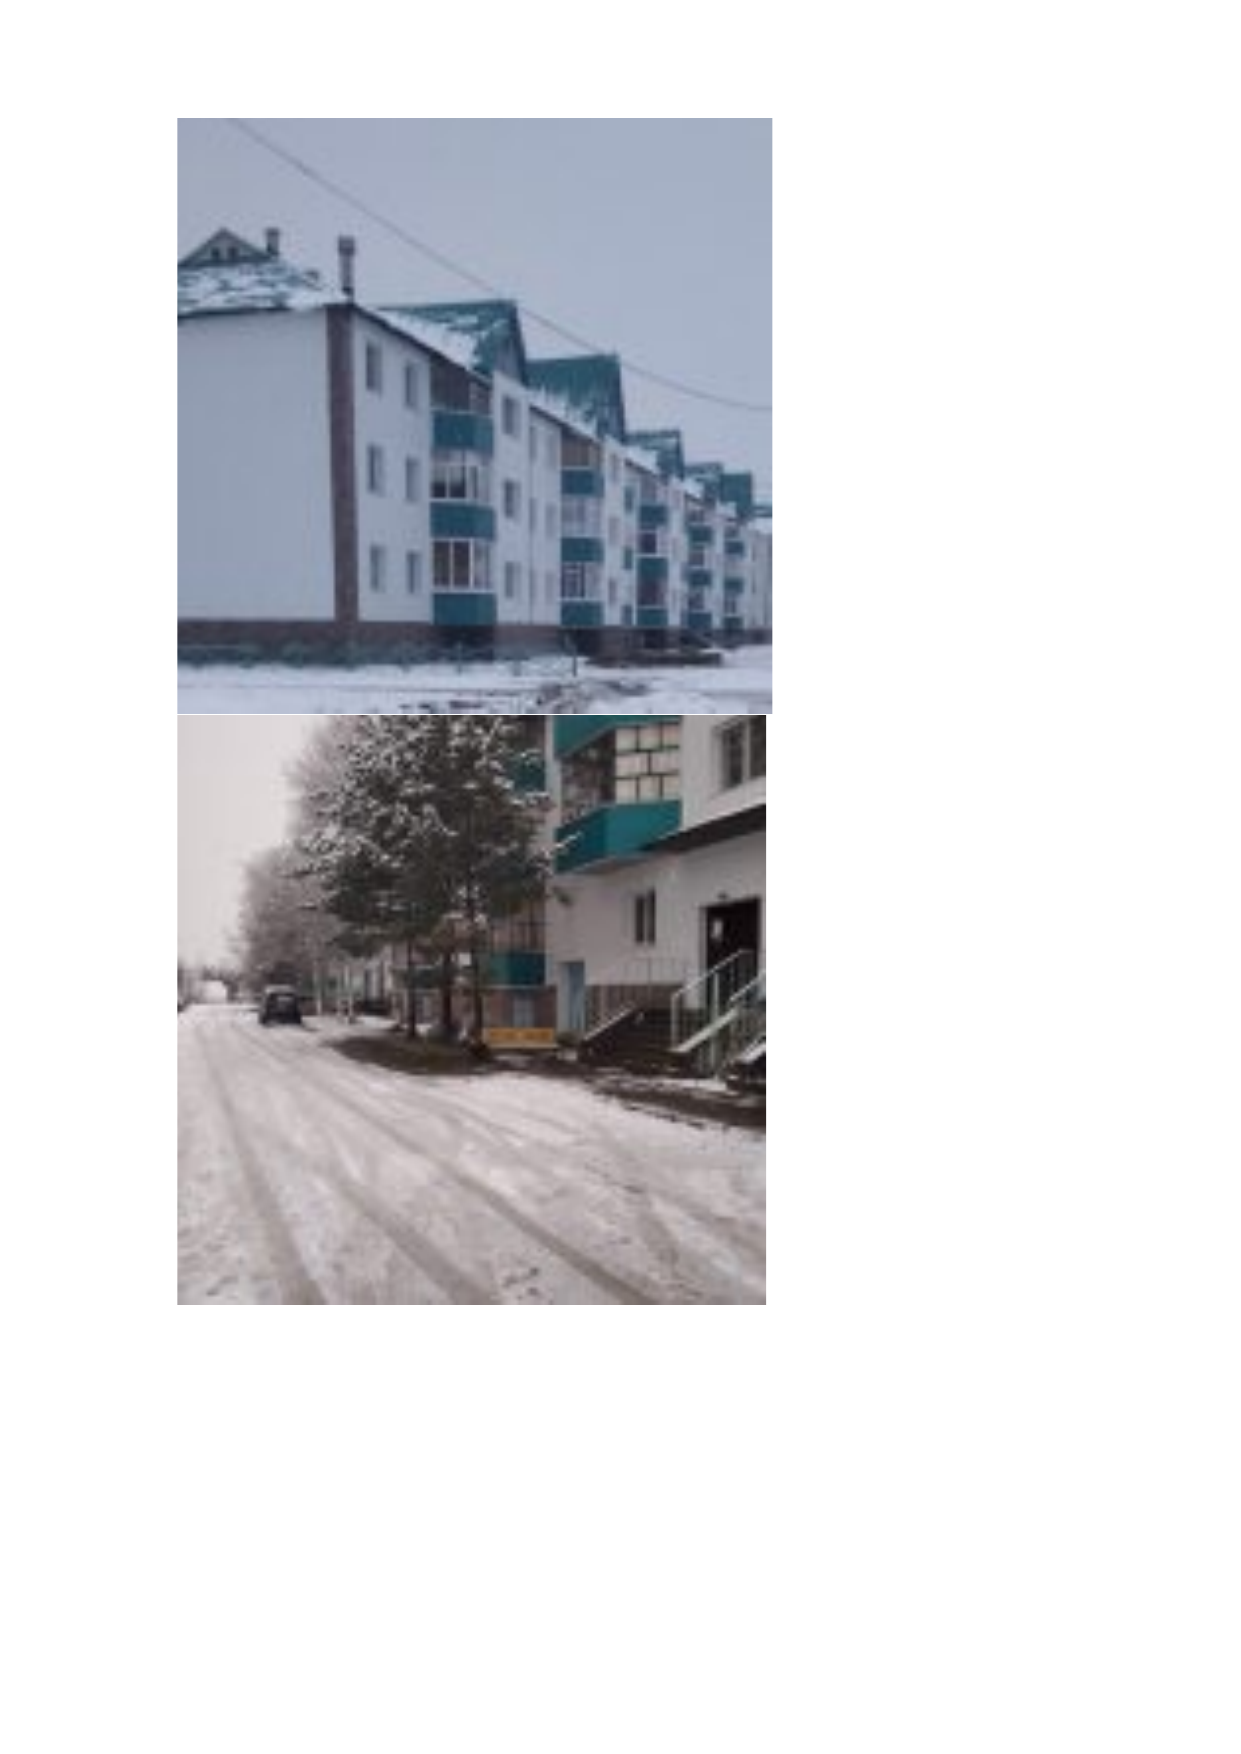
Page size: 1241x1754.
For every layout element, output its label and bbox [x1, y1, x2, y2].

picture [177, 118, 773, 714]
picture [177, 715, 767, 1305]
